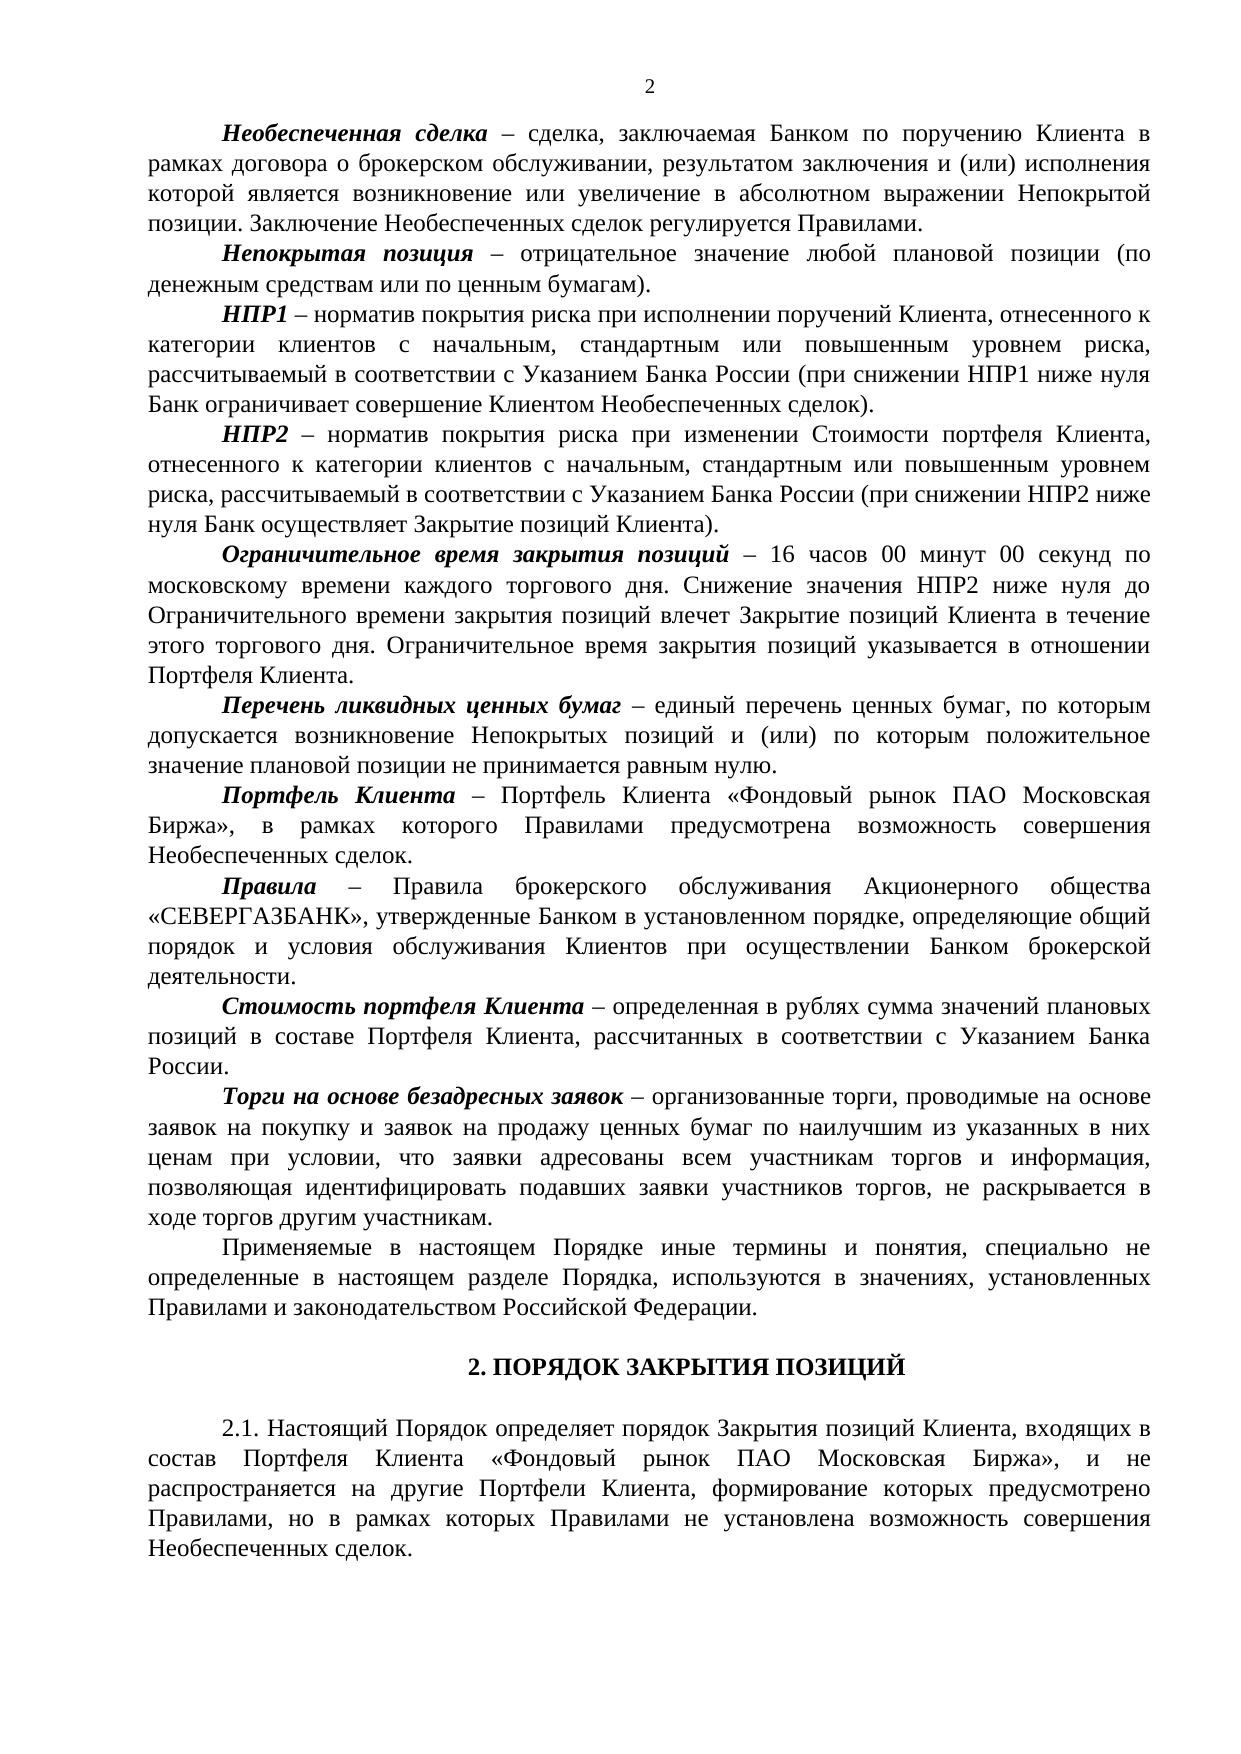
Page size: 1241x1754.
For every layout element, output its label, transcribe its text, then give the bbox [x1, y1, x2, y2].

text Необеспеченная сделка – сделка, заключаемая Банком по поручению Клиента в рамках договора о брокерском обслуживании, результатом заключения и (или) исполнения которой является возникновение или увеличение в абсолютном выражении Непокрытой позиции. Заключение Необеспеченных сделок регулируется Правилами. [148, 118, 1152, 237]
text Портфель Клиента – Портфель Клиента «Фондовый рынок ПАО Московская Биржа», в рамках которого Правилами предусмотрена возможность совершения Необеспеченных сделок. [148, 780, 1152, 869]
text НПР2 – норматив покрытия риска при изменении Стоимости портфеля Клиента, отнесенного к категории клиентов с начальным, стандартным или повышенным уровнем риска, рассчитываемый в соответствии с Указанием Банка России (при снижении НПР2 ниже нуля Банк осуществляет Закрытие позиций Клиента). [148, 419, 1152, 538]
text Ограничительное время закрытия позиций – 16 часов 00 минут 00 секунд по московскому времени каждого торгового дня. Снижение значения НПР2 ниже нуля до Ограничительного времени закрытия позиций влечет Закрытие позиций Клиента в течение этого торгового дня. Ограничительное время закрытия позиций указывается в отношении Портфеля Клиента. [148, 539, 1152, 689]
text НПР1 – норматив покрытия риска при исполнении поручений Клиента, отнесенного к категории клиентов с начальным, стандартным или повышенным уровнем риска, рассчитываемый в соответствии с Указанием Банка России (при снижении НПР1 ниже нуля Банк ограничивает совершение Клиентом Необеспеченных сделок). [148, 299, 1152, 418]
text Перечень ликвидных ценных бумаг – единый перечень ценных бумаг, по которым допускается возникновение Непокрытых позиций и (или) по которым положительное значение плановой позиции не принимается равным нулю. [148, 690, 1152, 779]
text Непокрытая позиция – отрицательное значение любой плановой позиции (по денежным средствам или по ценным бумагам). [148, 238, 1152, 297]
text Применяемые в настоящем Порядке иные термины и понятия, специально не определенные в настоящем разделе Порядка, используются в значениях, установленных Правилами и законодательством Российской Федерации. [148, 1232, 1152, 1321]
text Торги на основе безадресных заявок – организованные торги, проводимые на основе заявок на покупку и заявок на продажу ценных бумаг по наилучшим из указанных в них ценам при условии, что заявки адресованы всем участникам торгов и информация, позволяющая идентифицировать подавших заявки участников торгов, не раскрывается в ходе торгов другим участникам. [148, 1081, 1152, 1231]
text 2.1. Настоящий Порядок определяет порядок Закрытия позиций Клиента, входящих в состав Портфеля Клиента «Фондовый рынок ПАО Московская Биржа», и не распространяется на другие Портфели Клиента, формирование которых предусмотрено Правилами, но в рамках которых Правилами не установлена возможность совершения Необеспеченных сделок. [148, 1413, 1152, 1562]
text Правила – Правила брокерского обслуживания Акционерного общества «СЕВЕРГАЗБАНК», утвержденные Банком в установленном порядке, определяющие общий порядок и условия обслуживания Клиентов при осуществлении Банком брокерской деятельности. [148, 871, 1152, 990]
text 2. ПОРЯДОК ЗАКРЫТИЯ ПОЗИЦИЙ [148, 1352, 1152, 1381]
text Стоимость портфеля Клиента – определенная в рублях сумма значений плановых позиций в составе Портфеля Клиента, рассчитанных в соответствии с Указанием Банка России. [148, 991, 1152, 1080]
